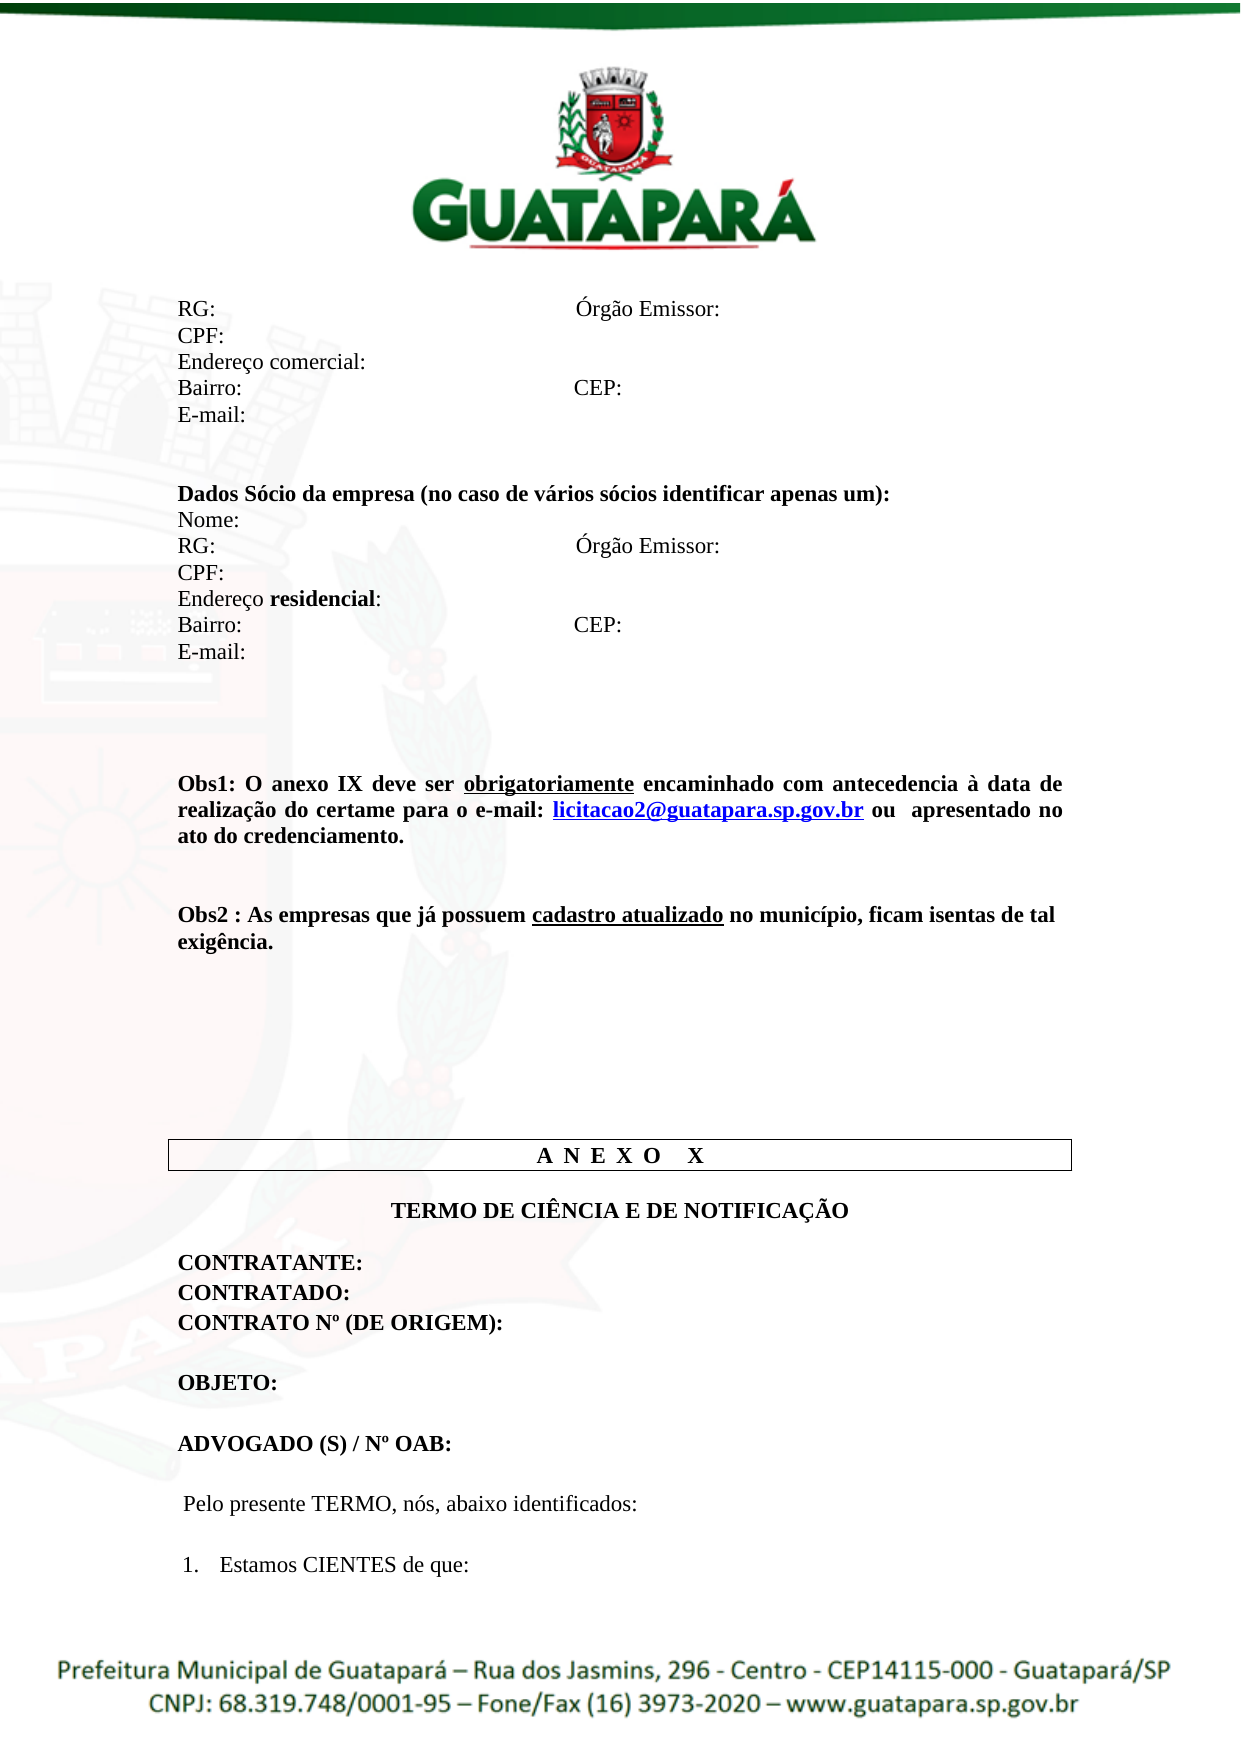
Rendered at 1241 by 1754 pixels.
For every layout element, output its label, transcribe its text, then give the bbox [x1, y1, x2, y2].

text CPF: [177, 559, 1063, 585]
text CONTRATADO: [177, 1279, 1063, 1305]
text RG: Órgão Emissor: [177, 532, 1063, 559]
text Bairro: CEP: [177, 374, 1063, 401]
text Nome: [177, 506, 1063, 532]
text TERMO DE CIÊNCIA E DE NOTIFICAÇÃO [177, 1198, 1063, 1224]
text OBJETO: [177, 1369, 1063, 1396]
text Obs2 : As empresas que já possuem cadastro atualizado no município, ficam isentas de tal exigência. [177, 901, 1063, 954]
list Estamos CIENTES de que: [182, 1551, 1063, 1577]
text ANEXO X [169, 1140, 1071, 1170]
picture [0, 3, 1241, 1754]
text Dados Sócio da empresa (no caso de vários sócios identificar apenas um): [177, 480, 1063, 506]
text Endereço residencial: [177, 585, 1063, 612]
text E-mail: [177, 401, 1063, 427]
text CONTRATANTE: [177, 1249, 1063, 1275]
text CONTRATO Nº (DE ORIGEM): [177, 1309, 1063, 1335]
text ADVOGADO (S) / Nº OAB: [177, 1430, 1063, 1456]
text Pelo presente TERMO, nós, abaixo identificados: [177, 1490, 1063, 1517]
text CPF: [177, 322, 1063, 348]
text RG: Órgão Emissor: [177, 295, 1063, 322]
text E-mail: [177, 638, 1063, 664]
text Bairro: CEP: [177, 612, 1063, 638]
text Obs1: O anexo IX deve ser obrigatoriamente encaminhado com antecedencia à data de realização do certame para o e-mail: licitacao2@guatapara.sp.gov.br ou apresentado no ato do credenciamento. [177, 770, 1063, 849]
text Endereço comercial: [177, 348, 1063, 374]
